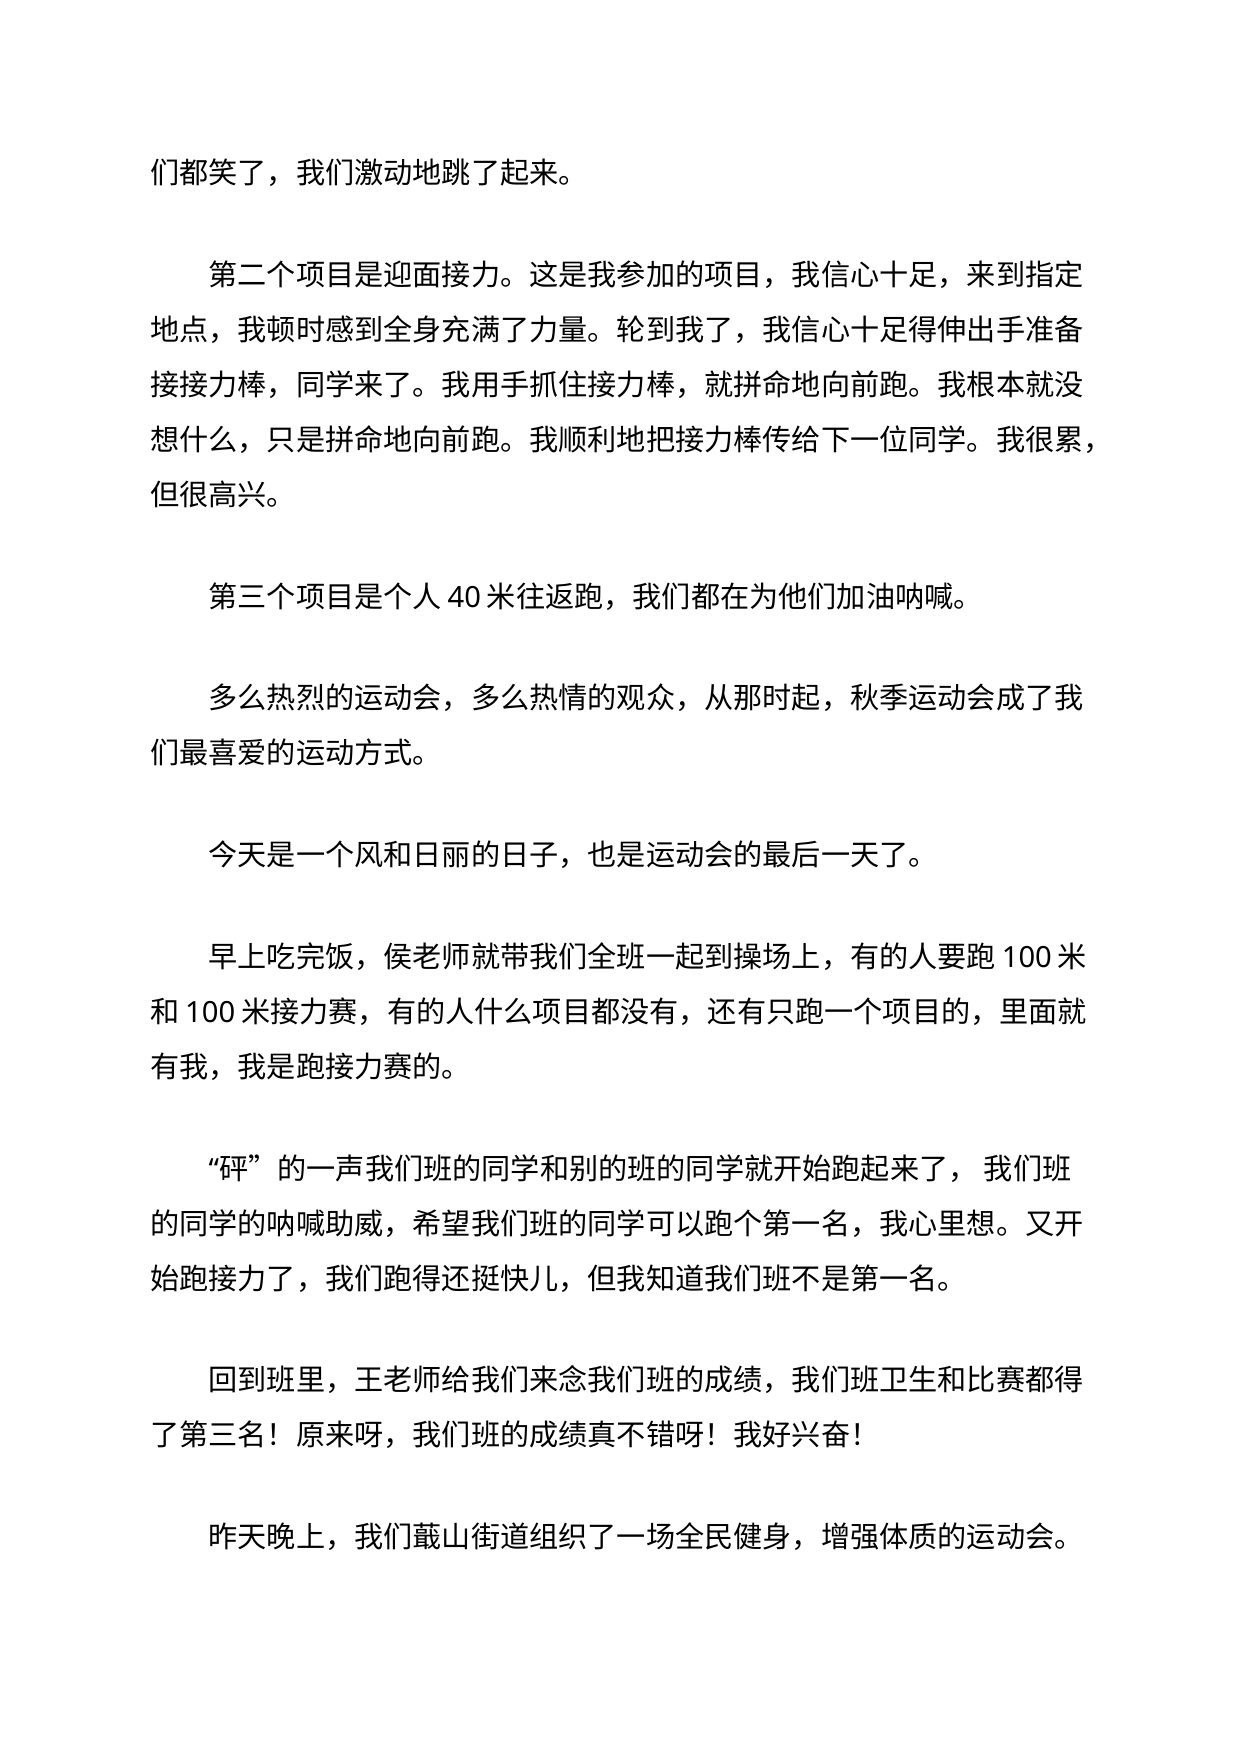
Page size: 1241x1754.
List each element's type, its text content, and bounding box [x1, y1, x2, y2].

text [150, 150, 1090, 192]
text 今天是一个风和日丽的日子，也是运动会的最后一天了。 [150, 832, 1090, 874]
text 第三个项目是个人40米往返跑，我们都在为他们加油呐喊。 [150, 573, 1090, 616]
text 早上吃完饭，侯老师就带我们全班一起到操场上，有的人要跑100米和100米接力赛，有的人什么项目都没有，还有只跑一个项目的，里面就有我，我是跑接力赛的。 [150, 933, 1090, 1086]
text 回到班里，王老师给我们来念我们班的成绩，我们班卫生和比赛都得了第三名！原来呀，我们班的成绩真不错呀！我好兴奋！ [150, 1357, 1090, 1454]
text 昨天晚上，我们蕺山街道组织了一场全民健身，增强体质的运动会。 [150, 1514, 1090, 1556]
text 第二个项目是迎面接力。这是我参加的项目，我信心十足，来到指定地点，我顿时感到全身充满了力量。轮到我了，我信心十足得伸出手准备接接力棒，同学来了。我用手抓住接力棒，就拼命地向前跑。我根本就没想什么，只是拼命地向前跑。我顺利地把接力棒传给下一位同学。我很累，但很高兴。 [150, 252, 1090, 514]
text “砰”的一声我们班的同学和别的班的同学就开始跑起来了， 我们班的同学的呐喊助威，希望我们班的同学可以跑个第一名，我心里想。又开始跑接力了，我们跑得还挺快儿，但我知道我们班不是第一名。 [150, 1145, 1090, 1297]
text 多么热烈的运动会，多么热情的观众，从那时起，秋季运动会成了我们最喜爱的运动方式。 [150, 675, 1090, 772]
